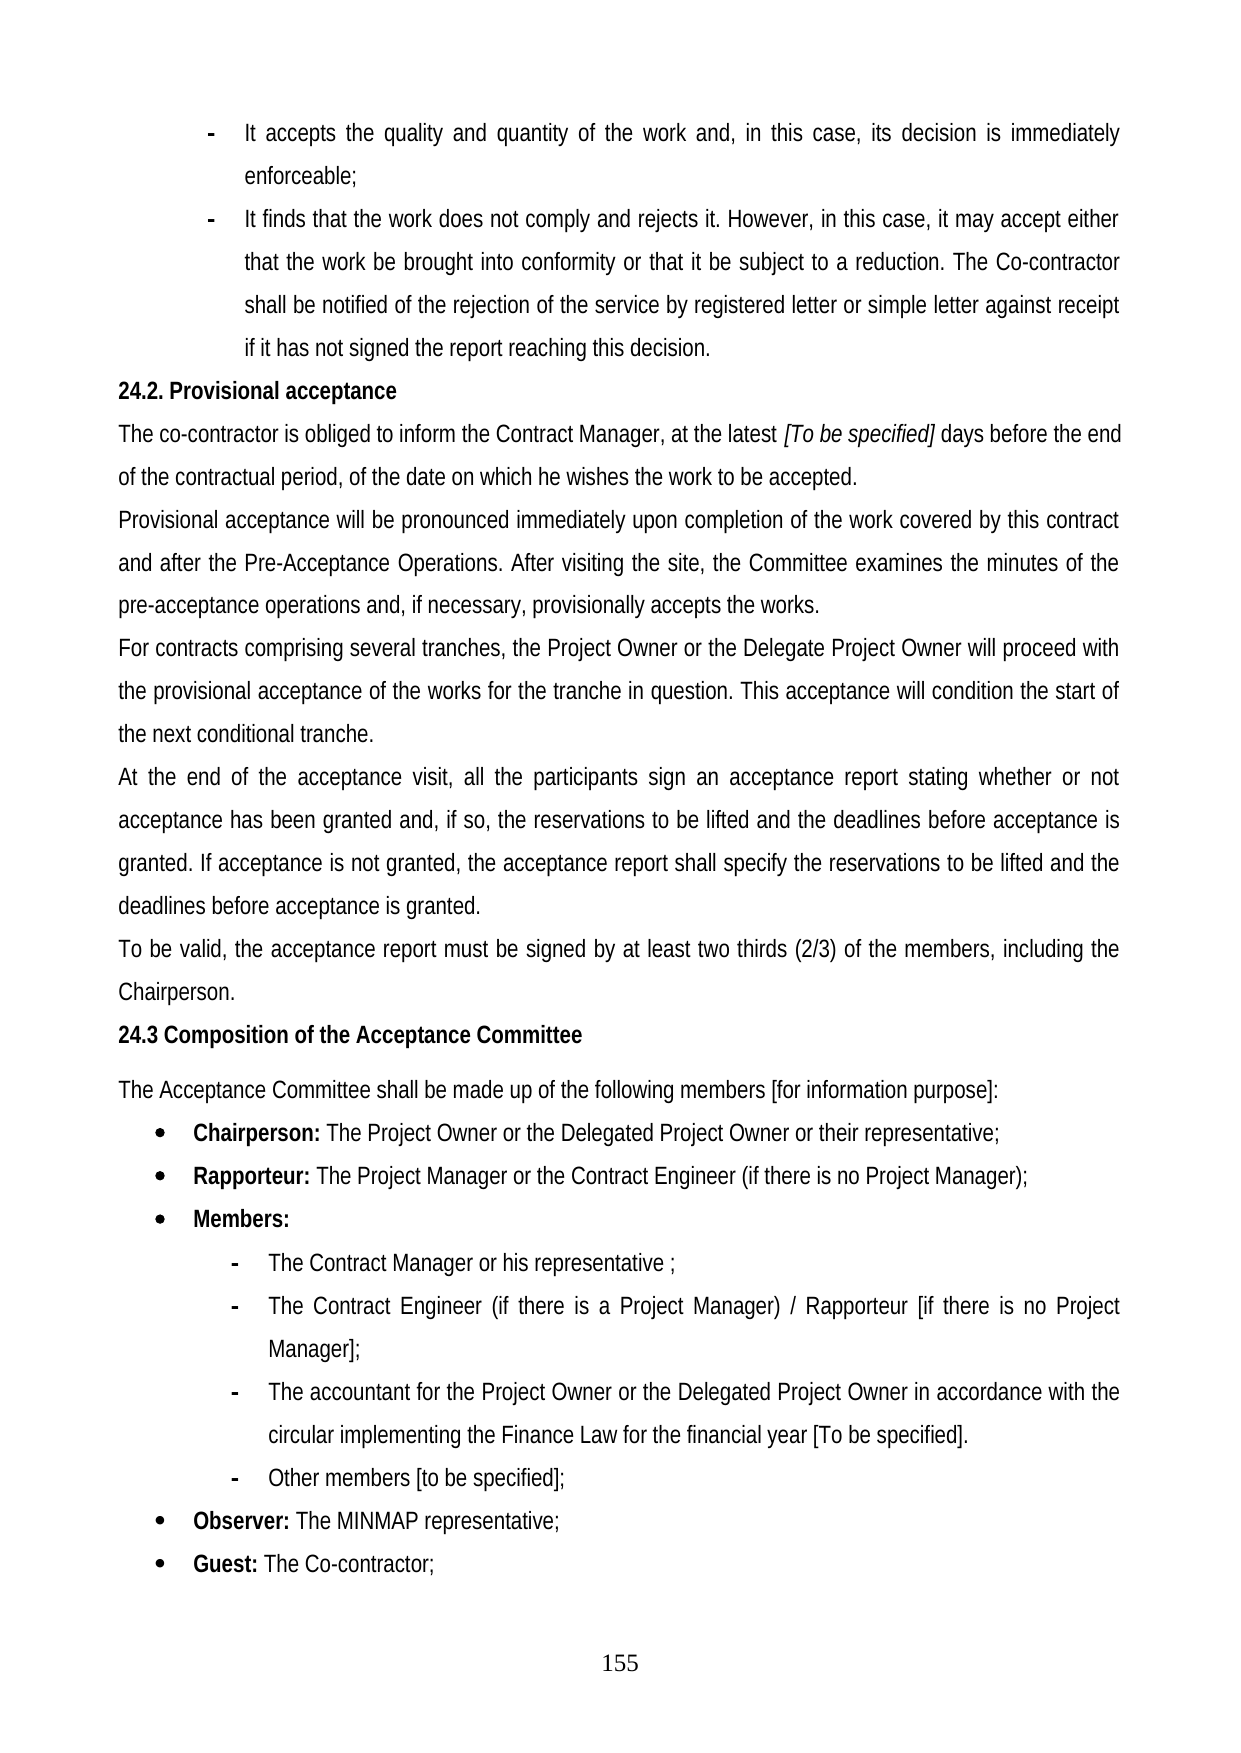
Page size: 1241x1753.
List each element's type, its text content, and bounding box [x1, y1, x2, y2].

list The accountant for the Project Owner or the Delegated Project Owner in accordance with the circular implementing the Finance Law for the financial year [To be specified]. [231, 1377, 1122, 1448]
text For contracts comprising several tranches, the Project Owner or the Delegate Project Owner will proceed with the provisional acceptance of the works for the tranche in question. This acceptance will condition the start of the next conditional tranche. [118, 633, 1122, 748]
list It accepts the quality and quantity of the work and, in this case, its decision is immediately enforceable; [207, 118, 1122, 190]
text 24.2. Provisional acceptance [118, 376, 1122, 404]
list It finds that the work does not comply and rejects it. However, in this case, it may accept either that the work be brought into conformity or that it be subject to a reduction. The Co-contractor shall be notified of the rejection of the service by registered letter or simple letter against receipt if it has not signed the report reaching this decision. [207, 204, 1122, 362]
text 24.3 Composition of the Acceptance Committee [118, 1019, 1122, 1048]
list Observer: The MINMAP representative; [156, 1506, 1122, 1534]
text The co-contractor is obliged to inform the Contract Manager, at the latest [To be specified] days before the end of the contractual period, of the date on which he wishes the work to be accepted. [118, 419, 1122, 490]
text Provisional acceptance will be pronounced immediately upon completion of the work covered by this contract and after the Pre-Acceptance Operations. After visiting the site, the Committee examines the minutes of the pre-acceptance operations and, if necessary, provisionally accepts the works. [118, 504, 1122, 619]
text The Acceptance Committee shall be made up of the following members [for information purpose]: [118, 1075, 1122, 1104]
list Rapporteur: The Project Manager or the Contract Engineer (if there is no Project Manager); [156, 1161, 1122, 1190]
list The Contract Manager or his representative ; [231, 1248, 1122, 1276]
list Other members [to be specified]; [231, 1463, 1122, 1491]
list Guest: The Co-contractor; [156, 1549, 1122, 1578]
list The Contract Engineer (if there is a Project Manager) / Rapporteur [if there is no Project Manager]; [231, 1291, 1122, 1362]
text To be valid, the acceptance report must be signed by at least two thirds (2/3) of the members, including the Chairperson. [118, 934, 1122, 1005]
text At the end of the acceptance visit, all the participants sign an acceptance report stating whether or not acceptance has been granted and, if so, the reservations to be lifted and the deadlines before acceptance is granted. If acceptance is not granted, the acceptance report shall specify the reservations to be lifted and the deadlines before acceptance is granted. [118, 762, 1122, 919]
list Members: [156, 1204, 1122, 1233]
list Chairperson: The Project Owner or the Delegated Project Owner or their representative; [156, 1118, 1122, 1147]
